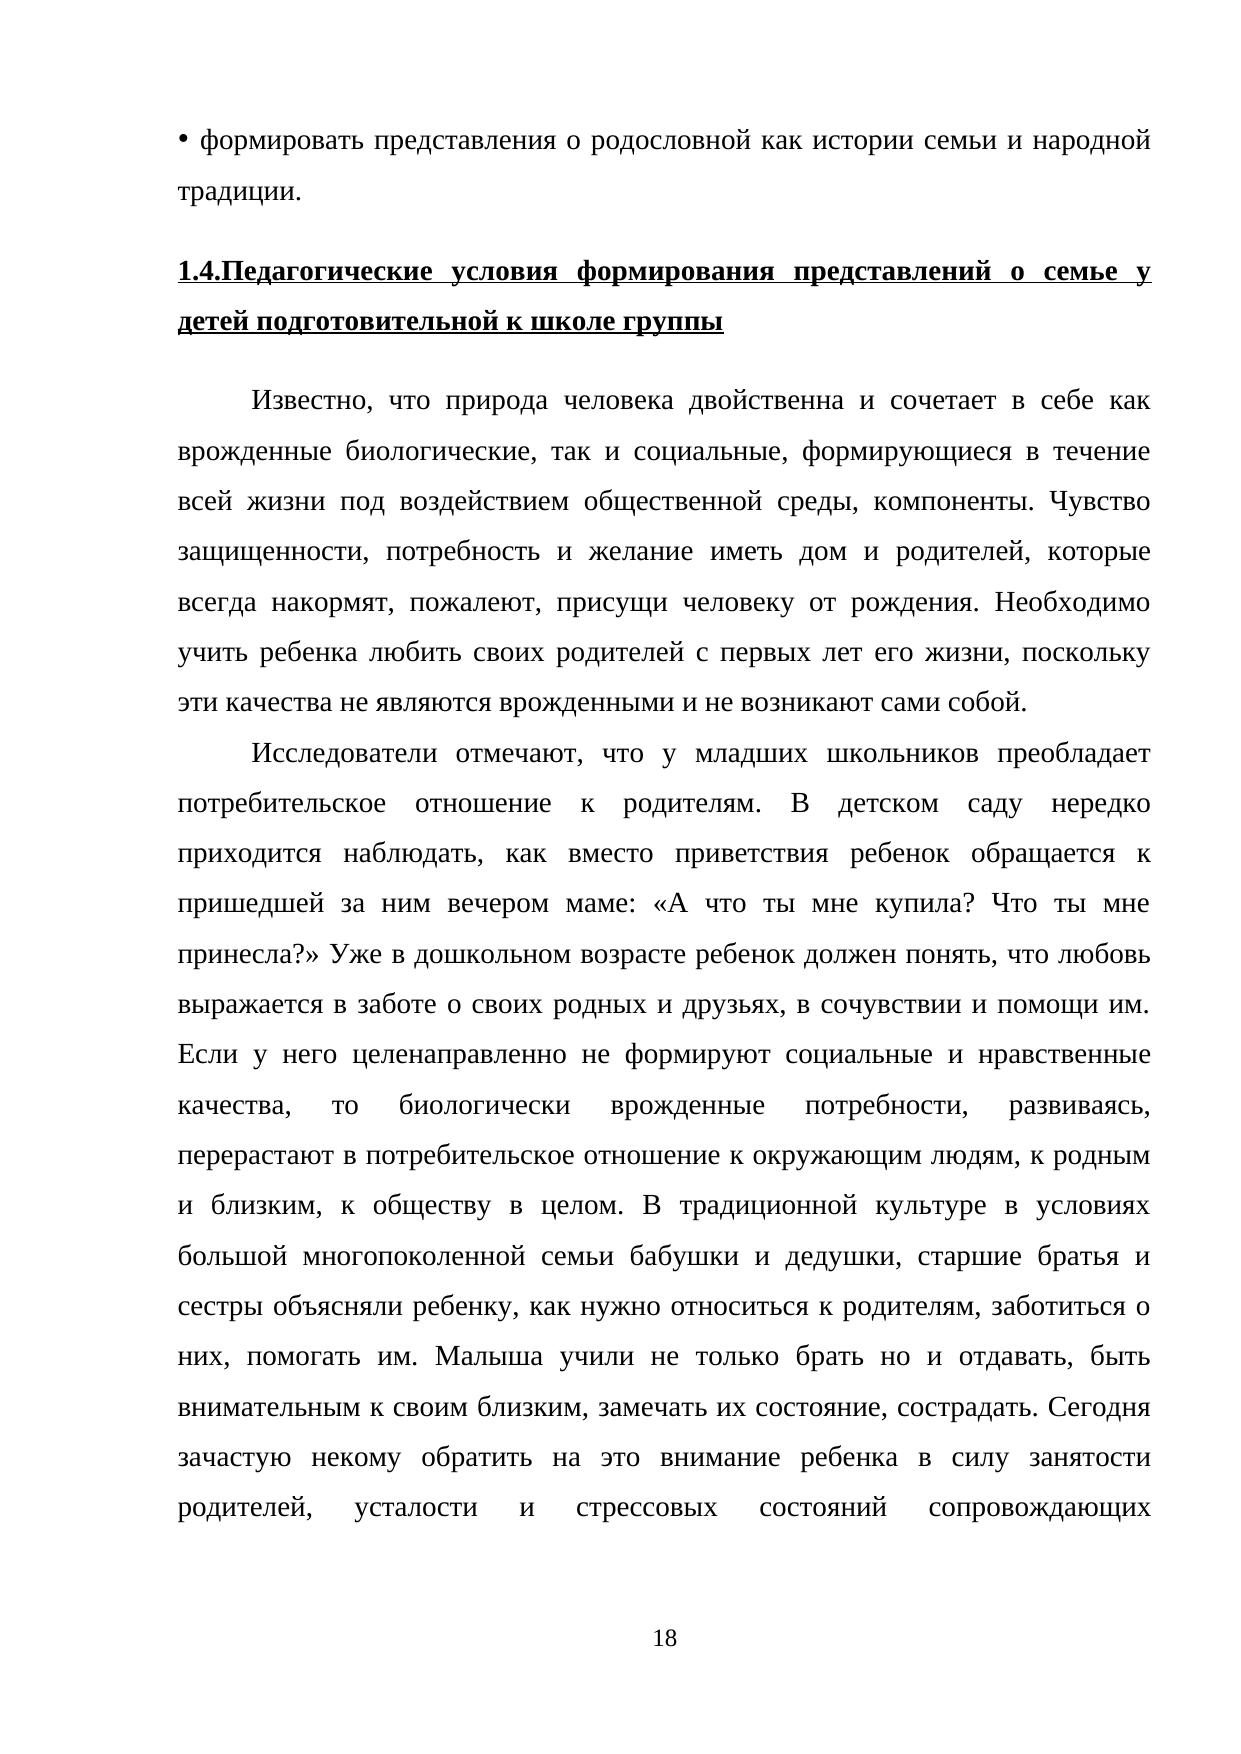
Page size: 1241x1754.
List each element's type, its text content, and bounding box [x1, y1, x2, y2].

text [177, 735, 1152, 1523]
text • формировать представления о родословной как истории семьи и народной традиции. [177, 118, 1152, 207]
subtitle 1.4.Педагогические условия формирования представлений о семье у детей подготовительной к школе группы [177, 253, 1152, 282]
text Известно, что природа человека двойственна и сочетает в себе как врожденные биологические, так и социальные, формирующиеся в течение всей жизни под воздействием общественной среды, компоненты. Чувство защищенности, потребность и желание иметь дом и родителей, которые всегда накормят, пожалеют, присущи человеку от рождения. Необходимо учить ребенка любить своих родителей с первых лет его жизни, поскольку эти качества не являются врожденными и не возникают сами собой. [177, 382, 1152, 718]
subtitle 1.4.Педагогические условия формирования представлений о семье у детей подготовительной к школе группы [177, 283, 1152, 337]
